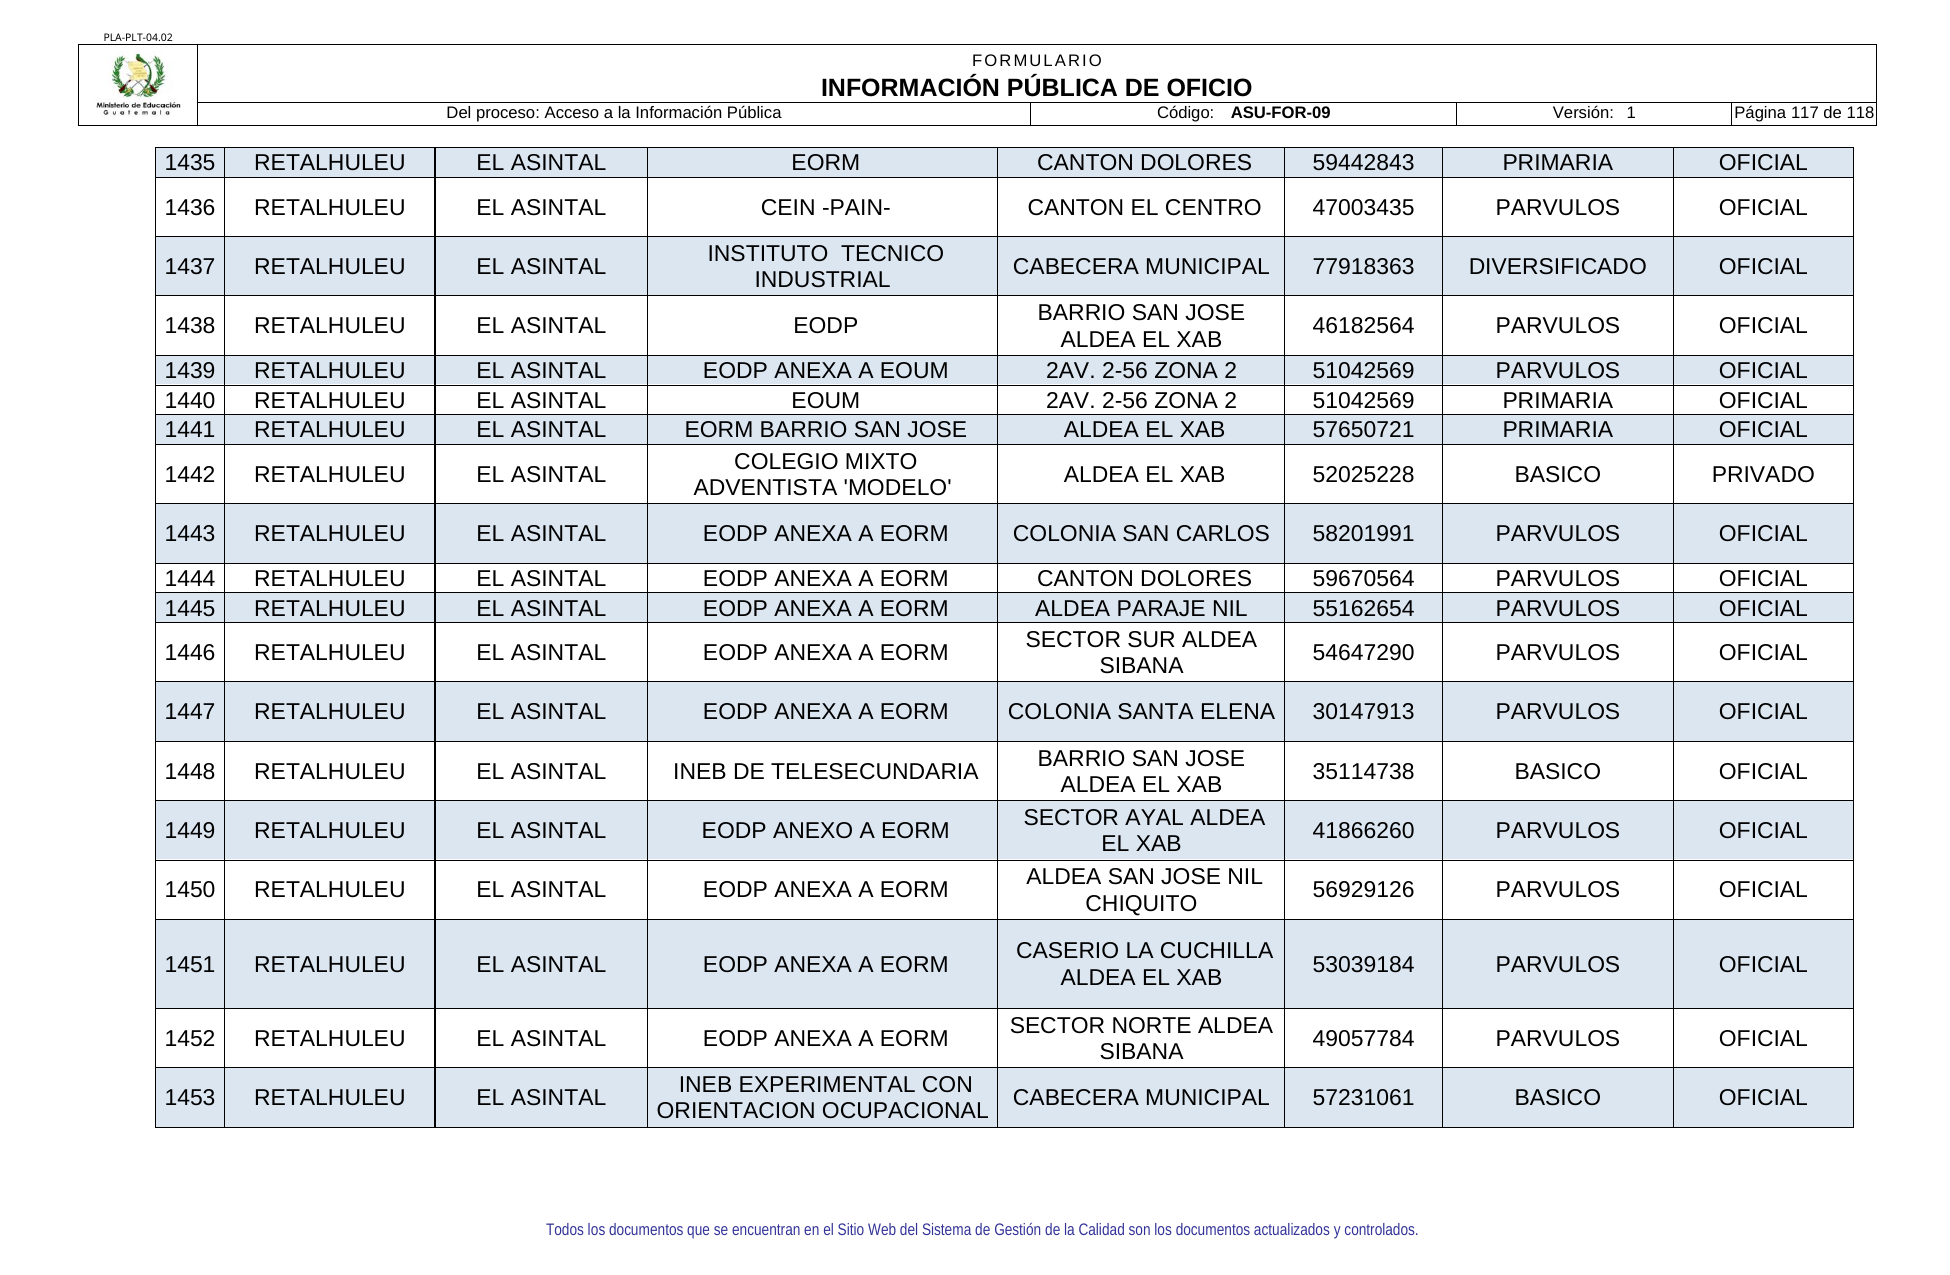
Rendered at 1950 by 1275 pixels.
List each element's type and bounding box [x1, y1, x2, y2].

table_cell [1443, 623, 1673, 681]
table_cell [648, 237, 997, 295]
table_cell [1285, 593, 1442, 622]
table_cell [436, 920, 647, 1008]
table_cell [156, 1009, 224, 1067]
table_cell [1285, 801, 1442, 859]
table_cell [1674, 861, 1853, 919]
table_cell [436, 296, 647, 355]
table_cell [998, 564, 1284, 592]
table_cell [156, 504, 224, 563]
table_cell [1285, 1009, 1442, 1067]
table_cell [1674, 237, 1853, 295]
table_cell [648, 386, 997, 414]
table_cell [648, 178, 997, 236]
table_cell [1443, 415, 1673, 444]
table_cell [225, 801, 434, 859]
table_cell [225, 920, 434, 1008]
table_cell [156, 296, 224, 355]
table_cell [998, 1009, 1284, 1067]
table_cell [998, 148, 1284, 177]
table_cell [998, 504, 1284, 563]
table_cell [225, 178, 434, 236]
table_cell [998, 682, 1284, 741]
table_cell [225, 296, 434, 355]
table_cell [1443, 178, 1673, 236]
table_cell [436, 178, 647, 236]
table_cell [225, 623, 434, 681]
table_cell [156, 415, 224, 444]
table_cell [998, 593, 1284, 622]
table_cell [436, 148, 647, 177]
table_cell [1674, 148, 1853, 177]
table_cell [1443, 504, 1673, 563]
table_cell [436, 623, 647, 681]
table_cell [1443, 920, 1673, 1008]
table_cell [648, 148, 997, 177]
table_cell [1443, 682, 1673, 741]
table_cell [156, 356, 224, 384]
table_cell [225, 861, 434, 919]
picture [95, 51, 181, 117]
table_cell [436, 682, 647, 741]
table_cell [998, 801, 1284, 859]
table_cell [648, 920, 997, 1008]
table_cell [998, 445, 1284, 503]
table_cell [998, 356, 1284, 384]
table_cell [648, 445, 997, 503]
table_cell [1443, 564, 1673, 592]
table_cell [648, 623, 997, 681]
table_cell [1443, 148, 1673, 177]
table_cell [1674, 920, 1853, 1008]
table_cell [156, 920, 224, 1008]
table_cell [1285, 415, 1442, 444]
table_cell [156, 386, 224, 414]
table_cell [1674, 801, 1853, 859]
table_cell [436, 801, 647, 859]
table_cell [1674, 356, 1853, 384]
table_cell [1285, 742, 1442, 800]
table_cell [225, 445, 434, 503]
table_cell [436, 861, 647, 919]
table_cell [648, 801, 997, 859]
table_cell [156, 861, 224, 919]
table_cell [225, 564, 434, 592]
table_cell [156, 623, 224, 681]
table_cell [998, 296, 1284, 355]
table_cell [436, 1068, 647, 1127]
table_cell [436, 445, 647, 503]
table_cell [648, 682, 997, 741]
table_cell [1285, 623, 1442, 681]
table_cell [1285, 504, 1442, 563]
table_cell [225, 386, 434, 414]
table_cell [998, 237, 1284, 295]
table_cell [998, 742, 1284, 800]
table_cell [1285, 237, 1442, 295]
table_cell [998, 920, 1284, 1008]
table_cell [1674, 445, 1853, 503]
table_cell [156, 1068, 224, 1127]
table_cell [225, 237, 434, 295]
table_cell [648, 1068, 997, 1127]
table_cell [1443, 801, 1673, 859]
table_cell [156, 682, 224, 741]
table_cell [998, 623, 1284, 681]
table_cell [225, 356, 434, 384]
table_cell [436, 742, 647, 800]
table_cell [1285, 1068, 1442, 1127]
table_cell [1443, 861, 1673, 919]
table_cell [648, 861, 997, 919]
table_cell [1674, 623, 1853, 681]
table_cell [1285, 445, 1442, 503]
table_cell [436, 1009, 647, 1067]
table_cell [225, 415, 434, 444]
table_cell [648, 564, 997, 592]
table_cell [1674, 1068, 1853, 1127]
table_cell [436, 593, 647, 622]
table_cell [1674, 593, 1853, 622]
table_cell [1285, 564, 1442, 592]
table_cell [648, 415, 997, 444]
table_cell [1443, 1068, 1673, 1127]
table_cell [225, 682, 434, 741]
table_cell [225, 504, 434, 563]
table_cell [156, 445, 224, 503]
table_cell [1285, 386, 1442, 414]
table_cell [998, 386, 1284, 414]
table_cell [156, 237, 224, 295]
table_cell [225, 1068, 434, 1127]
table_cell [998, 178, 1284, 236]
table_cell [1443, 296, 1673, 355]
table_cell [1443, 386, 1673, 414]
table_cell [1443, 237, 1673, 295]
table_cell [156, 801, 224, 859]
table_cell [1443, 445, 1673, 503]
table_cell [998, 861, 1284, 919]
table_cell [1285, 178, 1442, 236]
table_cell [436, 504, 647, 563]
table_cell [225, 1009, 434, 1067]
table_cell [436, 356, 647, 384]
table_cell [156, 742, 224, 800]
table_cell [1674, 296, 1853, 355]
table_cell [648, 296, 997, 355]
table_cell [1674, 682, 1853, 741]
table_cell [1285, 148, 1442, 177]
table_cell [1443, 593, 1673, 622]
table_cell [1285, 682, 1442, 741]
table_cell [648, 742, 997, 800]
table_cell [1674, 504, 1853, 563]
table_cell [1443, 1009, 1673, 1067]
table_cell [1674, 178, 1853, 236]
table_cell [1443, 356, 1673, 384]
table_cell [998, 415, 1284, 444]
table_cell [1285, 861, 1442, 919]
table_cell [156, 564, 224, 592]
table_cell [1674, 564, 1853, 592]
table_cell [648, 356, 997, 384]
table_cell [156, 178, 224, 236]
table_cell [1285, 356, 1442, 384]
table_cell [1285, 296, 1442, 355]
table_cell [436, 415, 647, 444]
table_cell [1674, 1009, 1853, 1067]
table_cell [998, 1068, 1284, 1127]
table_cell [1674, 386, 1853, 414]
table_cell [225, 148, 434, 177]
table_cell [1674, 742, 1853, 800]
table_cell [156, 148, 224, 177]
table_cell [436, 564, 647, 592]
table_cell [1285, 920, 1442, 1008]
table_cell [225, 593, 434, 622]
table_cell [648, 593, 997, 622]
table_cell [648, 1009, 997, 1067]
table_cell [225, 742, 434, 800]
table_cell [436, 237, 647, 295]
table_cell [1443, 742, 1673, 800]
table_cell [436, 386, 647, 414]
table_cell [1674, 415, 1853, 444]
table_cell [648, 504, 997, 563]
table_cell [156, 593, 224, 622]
